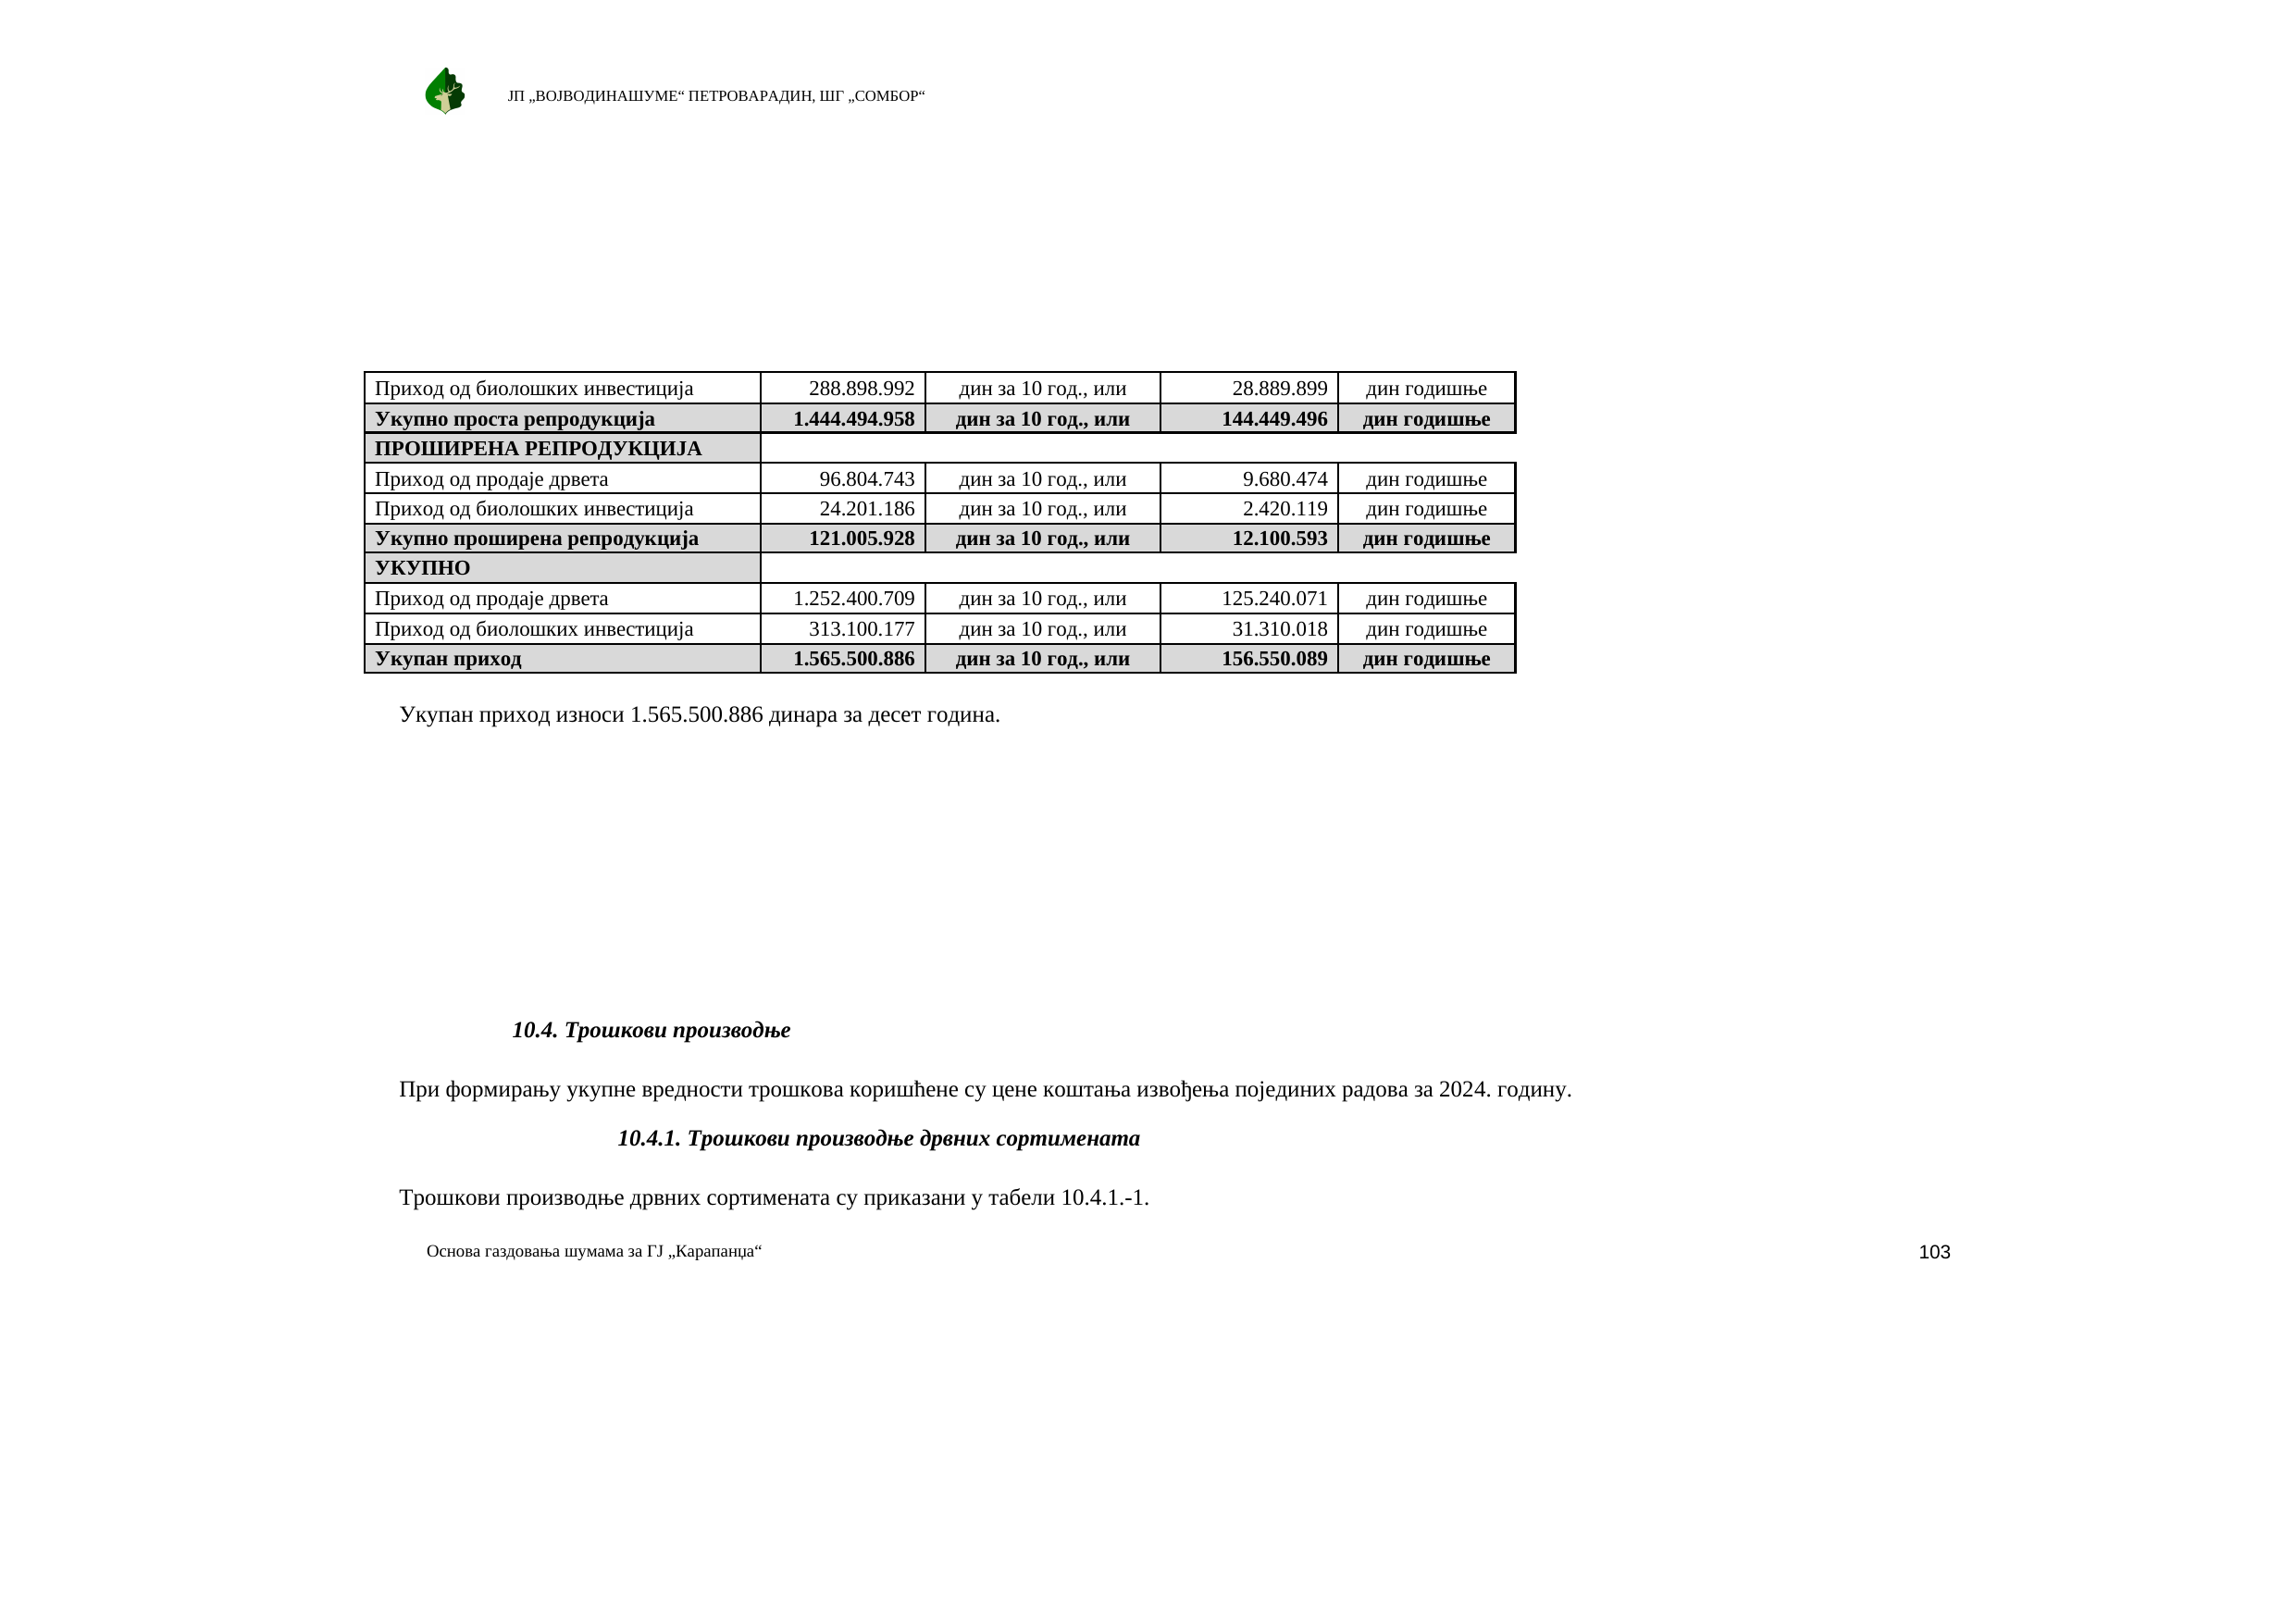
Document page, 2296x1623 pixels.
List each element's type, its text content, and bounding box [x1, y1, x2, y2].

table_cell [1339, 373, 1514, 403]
picture [425, 68, 465, 115]
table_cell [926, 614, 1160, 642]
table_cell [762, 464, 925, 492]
subtitle 10.4.1. Трошкови производње дрвних сортимената [617, 1124, 1951, 1151]
text Укупан приход износи 1.565.500.886 динара за десет година. [344, 700, 1951, 726]
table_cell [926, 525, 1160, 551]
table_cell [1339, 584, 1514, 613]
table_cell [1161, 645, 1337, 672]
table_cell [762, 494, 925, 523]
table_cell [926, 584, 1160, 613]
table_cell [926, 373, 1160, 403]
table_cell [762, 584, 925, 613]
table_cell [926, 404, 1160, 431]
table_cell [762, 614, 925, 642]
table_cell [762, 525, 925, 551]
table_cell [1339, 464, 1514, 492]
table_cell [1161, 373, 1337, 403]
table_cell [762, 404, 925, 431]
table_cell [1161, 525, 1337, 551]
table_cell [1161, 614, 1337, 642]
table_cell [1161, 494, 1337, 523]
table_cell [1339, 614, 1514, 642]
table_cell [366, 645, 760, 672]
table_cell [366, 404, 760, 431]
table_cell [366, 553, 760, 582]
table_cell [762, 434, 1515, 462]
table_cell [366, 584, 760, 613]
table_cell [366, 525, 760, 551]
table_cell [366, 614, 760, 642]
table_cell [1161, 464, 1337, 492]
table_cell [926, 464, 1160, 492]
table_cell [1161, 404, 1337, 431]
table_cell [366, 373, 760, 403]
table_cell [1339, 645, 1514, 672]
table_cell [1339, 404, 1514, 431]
text Трошкови производње дрвних сортимената су приказани у табели 10.4.1.-1. [344, 1183, 1951, 1210]
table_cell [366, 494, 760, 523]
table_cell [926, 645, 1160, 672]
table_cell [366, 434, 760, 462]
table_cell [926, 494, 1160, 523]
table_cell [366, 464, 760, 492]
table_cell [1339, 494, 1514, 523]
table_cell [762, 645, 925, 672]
text При формирању укупне вредности трошкова коришћене су цене коштања извођења појединих радова за 2024. годину. [344, 1075, 1951, 1101]
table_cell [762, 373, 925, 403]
subtitle 10.4. Трошкови производње [344, 1016, 1951, 1043]
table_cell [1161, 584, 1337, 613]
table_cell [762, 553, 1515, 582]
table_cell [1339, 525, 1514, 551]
